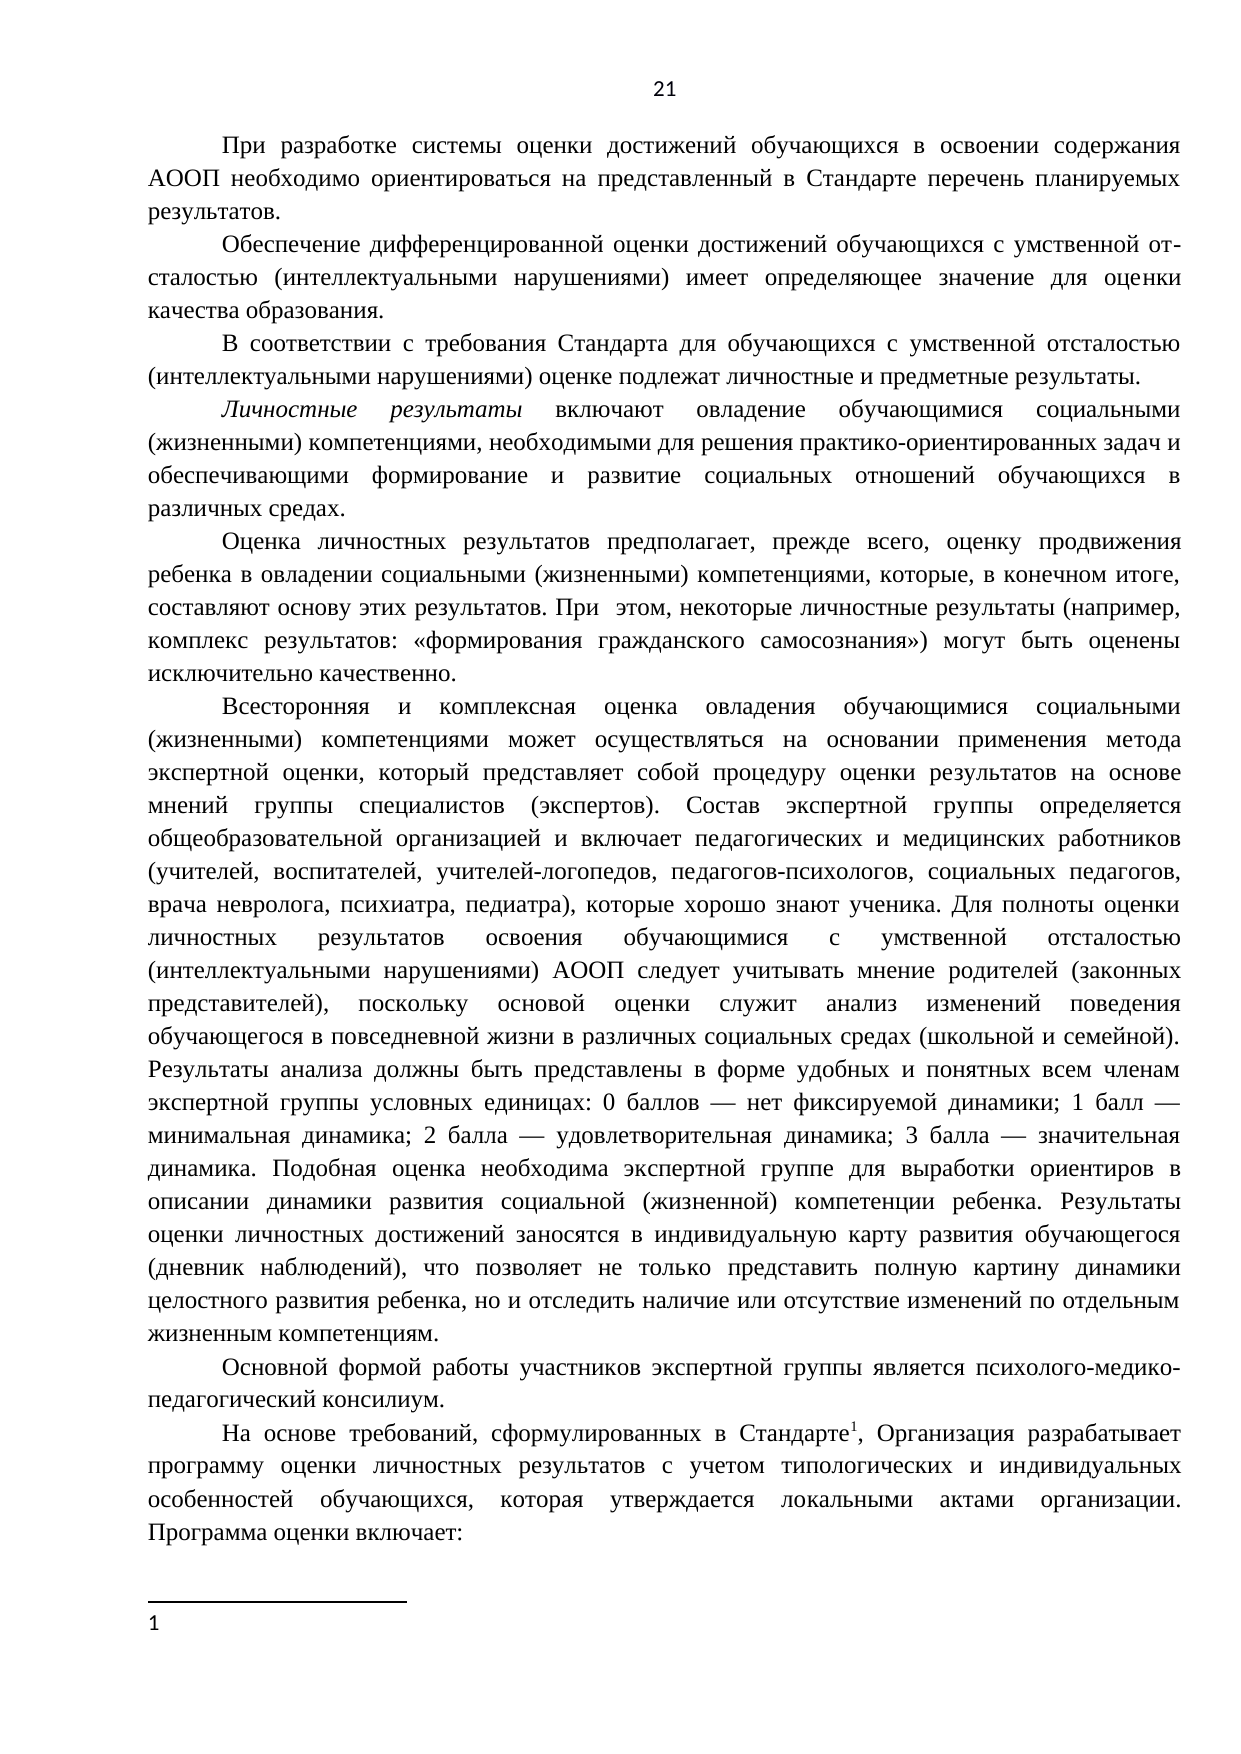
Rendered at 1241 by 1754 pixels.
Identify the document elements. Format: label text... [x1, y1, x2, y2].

text Обеспечение дифференцированной оценки достижений обучающихся с умственной отсталостью (интеллектуальными нарушениями) имеет определяющее значение для оценки качества образования. [148, 229, 1181, 324]
text Всесторонняя и комплексная оценка овладения обучающимися социальными (жизненными) компетенциями может осуществляться на основании применения метода экспертной оценки, который представляет собой процедуру оценки результатов на основе мнений группы специалистов (экспертов). Состав экспертной группы определяется общеобразовательной организацией и включает педагогических и медицинских работников (учителей, воспитателей, учителей-логопедов, педагогов-психологов, социальных педагогов, врача невролога, психиатра, педиатра), которые хорошо знают ученика. Для полноты оценки личностных результатов освоения обучающимися с умственной отсталостью (интеллектуальными нарушениями) АООП следует учитывать мнение родителей (законных представителей), поскольку основой оценки служит анализ изменений поведения обучающегося в повседневной жизни в различных социальных средах (школьной и семейной). Результаты анализа должны быть представлены в форме удобных и понятных всем членам экспертной группы условных единицах: 0 баллов ― нет фиксируемой динамики; 1 балл ― минимальная динамика; 2 балла ― удовлетворительная динамика; 3 балла ― значительная динамика. Подобная оценка необходима экспертной группе для выработки ориентиров в описании динамики развития социальной (жизненной) компетенции ребенка. Результаты оценки личностных достижений заносятся в индивидуальную карту развития обучающегося (дневник наблюдений), что позволяет не только представить полную картину динамики целостного развития ребенка, но и отследить наличие или отсутствие изменений по отдельным жизненным компетенциям. [148, 691, 1181, 1347]
text Личностные результаты включают овладение обучающимися социальными (жизненными) компетенциями, необходимыми для решения практико-ориентированных задач и обеспечивающими формирование и развитие социальных отношений обучающихся в различных средах. [148, 394, 1181, 522]
text При разработке системы оценки достижений обучающихся в освоении содержания АООП необходимо ориентироваться на представленный в Стандарте перечень планируемых результатов. [148, 130, 1181, 224]
text Оценка личностных результатов предполагает, прежде всего, оценку продвижения ребенка в овладении социальными (жизненными) компетенциями, которые, в конечном итоге, составляют основу этих результатов. При этом, некоторые личностные результаты (например, комплекс результатов: «формирования гражданского самосознания») могут быть оценены исключительно качественно. [148, 526, 1181, 687]
text В соответствии с требования Стандарта для обучающихся с умственной отсталостью (интеллектуальными нарушениями) оценке подлежат личностные и предметные результаты. [148, 328, 1181, 390]
text На основе требований, сформулированных в Стандарте, Организация разрабатывает программу оценки личностных результатов с учетом типологических и индивидуальных особенностей обучающихся, которая утверждается локальными актами организации. Программа оценки включает: [148, 1418, 1181, 1545]
text Основной формой работы участников экспертной группы является психолого-медико-педагогический консилиум. [148, 1352, 1181, 1413]
